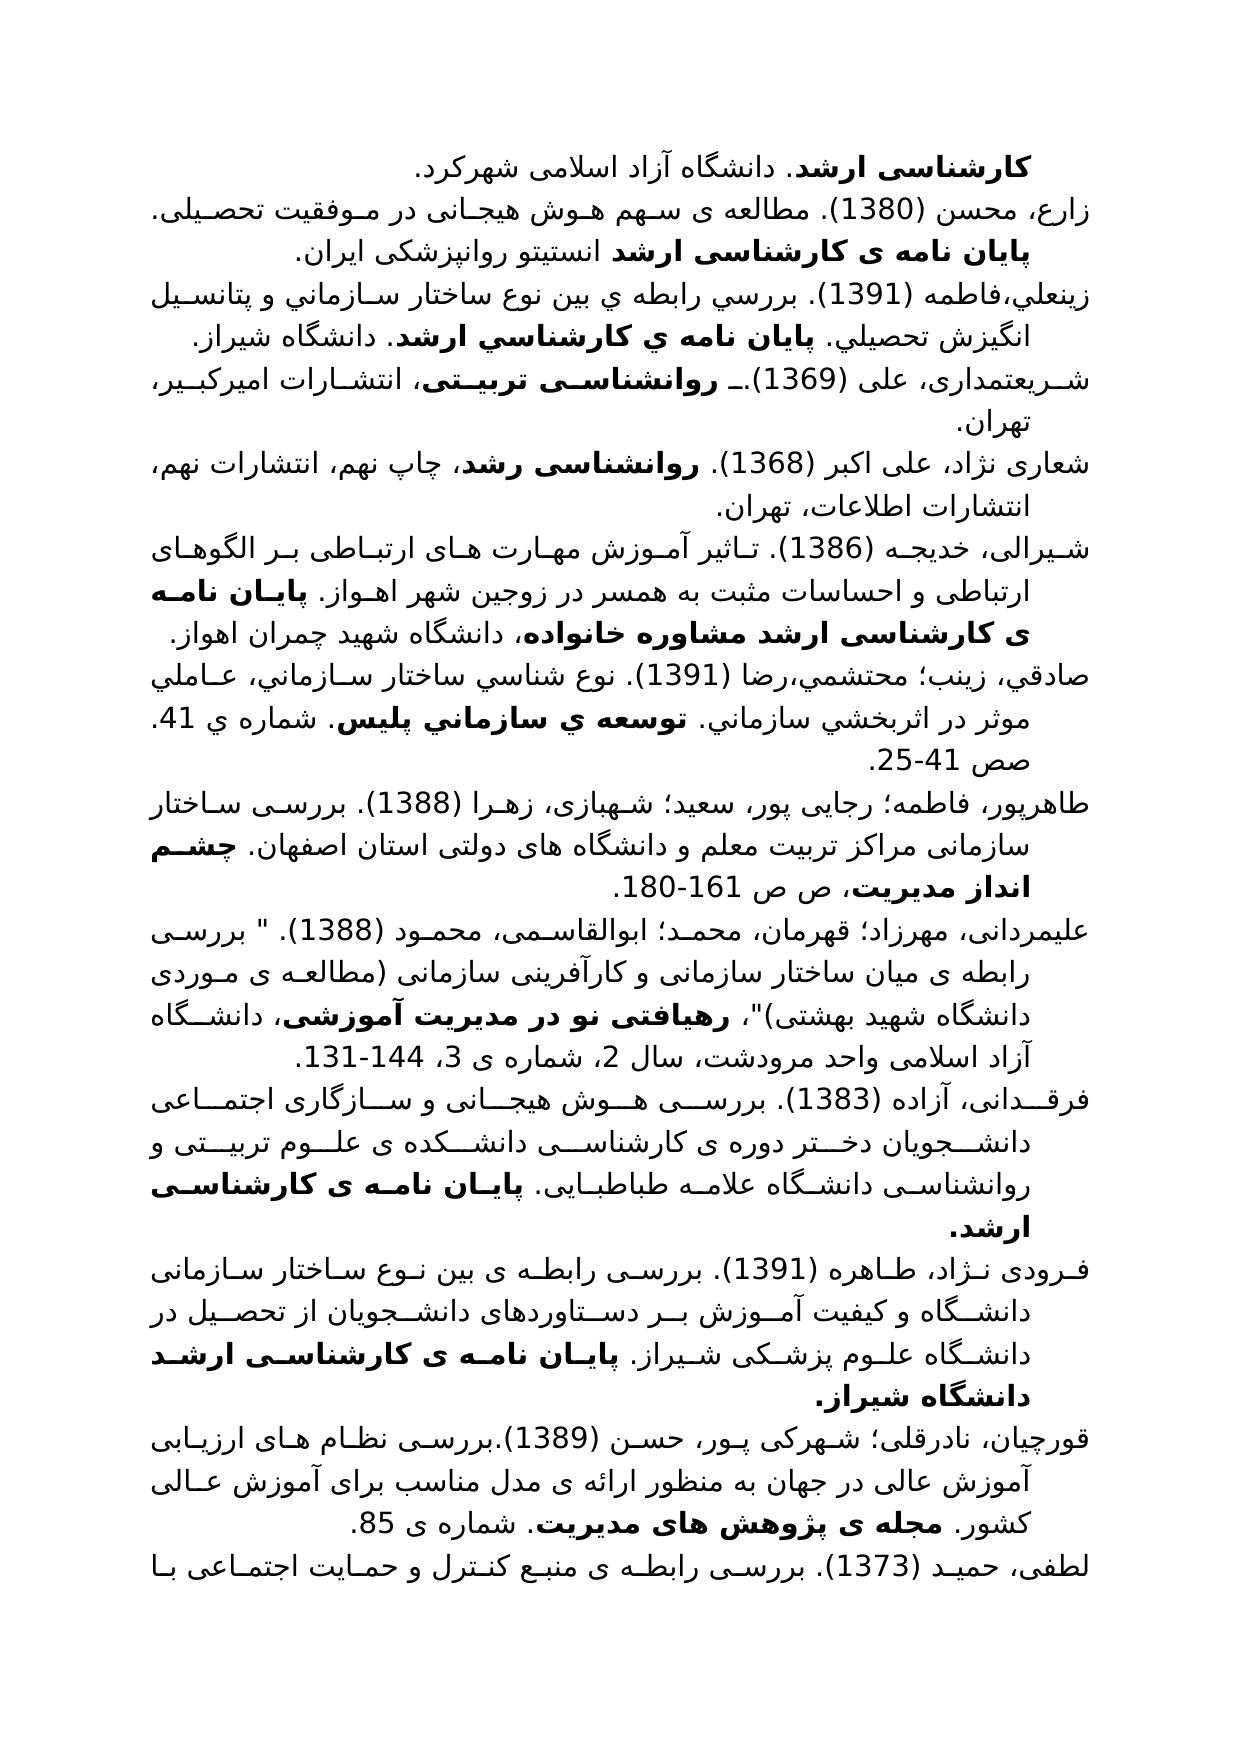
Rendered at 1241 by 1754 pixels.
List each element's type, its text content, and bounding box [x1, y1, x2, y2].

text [150, 1549, 1090, 1583]
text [150, 150, 1090, 184]
text زينعلي،‌فاطمه (1391). بررسي رابطه ي بين نوع ساختار سازماني و پتانسيل انگيزش تحصيلي. پايان نامه ي كارشناسي ارشد. دانشگاه شيراز. [150, 277, 1090, 353]
text قورچیان، نادرقلی؛ شهرکی پور، حسن (1389).بررسی نظام های ارزیابی آموزش عالی در جهان به منظور ارائه ی مدل مناسب برای آموزش عالی کشور. مجله ی پژوهش های مدیریت. شماره ی 85. [150, 1422, 1090, 1541]
text شریعتمداری، علی (1369). روانشناسی تربیتی، انتشارات امیرکبیر، تهران. [150, 362, 1090, 438]
text صادقي، زينب؛‌ محتشمي،‌رضا (1391). نوع شناسي ساختار سازماني، عاملي موثر در اثربخشي سازماني. توسعه ي سازماني پليس. شماره ي 41. صص 41-25. [150, 659, 1090, 777]
text فرودی نژاد، طاهره (1391). بررسی رابطه ی بین نوع ساختار سازمانی دانشگاه و کیفیت آموزش بر دستاوردهای دانشجویان از تحصیل در دانشگاه علوم پزشکی شیراز. پایان نامه ی کارشناسی ارشد دانشگاه شیراز. [150, 1252, 1090, 1413]
text شیرالی، خدیجه (1386). تاثیر آموزش مهارت های ارتباطی بر الگوهای ارتباطی و احساسات مثبت به همسر در زوجین شهر اهواز. پایان نامه ی کارشناسی ارشد مشاوره خانواده، دانشگاه شهید چمران اهواز. [150, 532, 1090, 650]
text علیمردانی، مهرزاد؛ قهرمان، محمد؛ ابوالقاسمی، محمود (1388). " بررسی رابطه ی میان ساختار سازمانی و کارآفرینی سازمانی (مطالعه ی موردی دانشگاه شهید بهشتی)"، رهیافتی نو در مدیریت آموزشی، دانشگاه آزاد اسلامی واحد مرودشت، سال 2، شماره ی 3، 144-131. [150, 913, 1090, 1074]
text شعاری نژاد، علی اکبر (1368). روانشناسی رشد، چاپ نهم، انتشارات نهم، انتشارات اطلاعات، تهران. [150, 447, 1090, 523]
text فرقدانی، آزاده (1383). بررسی هوش هیجانی و سازگاری اجتماعی دانشجویان دختر دوره ی کارشناسی دانشکده ی علوم تربیتی و روانشناسی دانشگاه علامه طباطبایی. پایان نامه ی کارشناسی ارشد. [150, 1083, 1090, 1244]
text طاهرپور، فاطمه؛ رجایی پور، سعید؛ شهبازی، زهرا (1388). بررسی ساختار سازمانی مراکز تربیت معلم و دانشگاه های دولتی استان اصفهان. چشم انداز مدیریت، ص ص 161-180. [150, 786, 1090, 905]
text زارع، محسن (1380). مطالعه ی سهم هوش هیجانی در موفقیت تحصیلی. پایان نامه ی کارشناسی ارشد انستیتو روانپزشکی ایران. [150, 192, 1090, 269]
